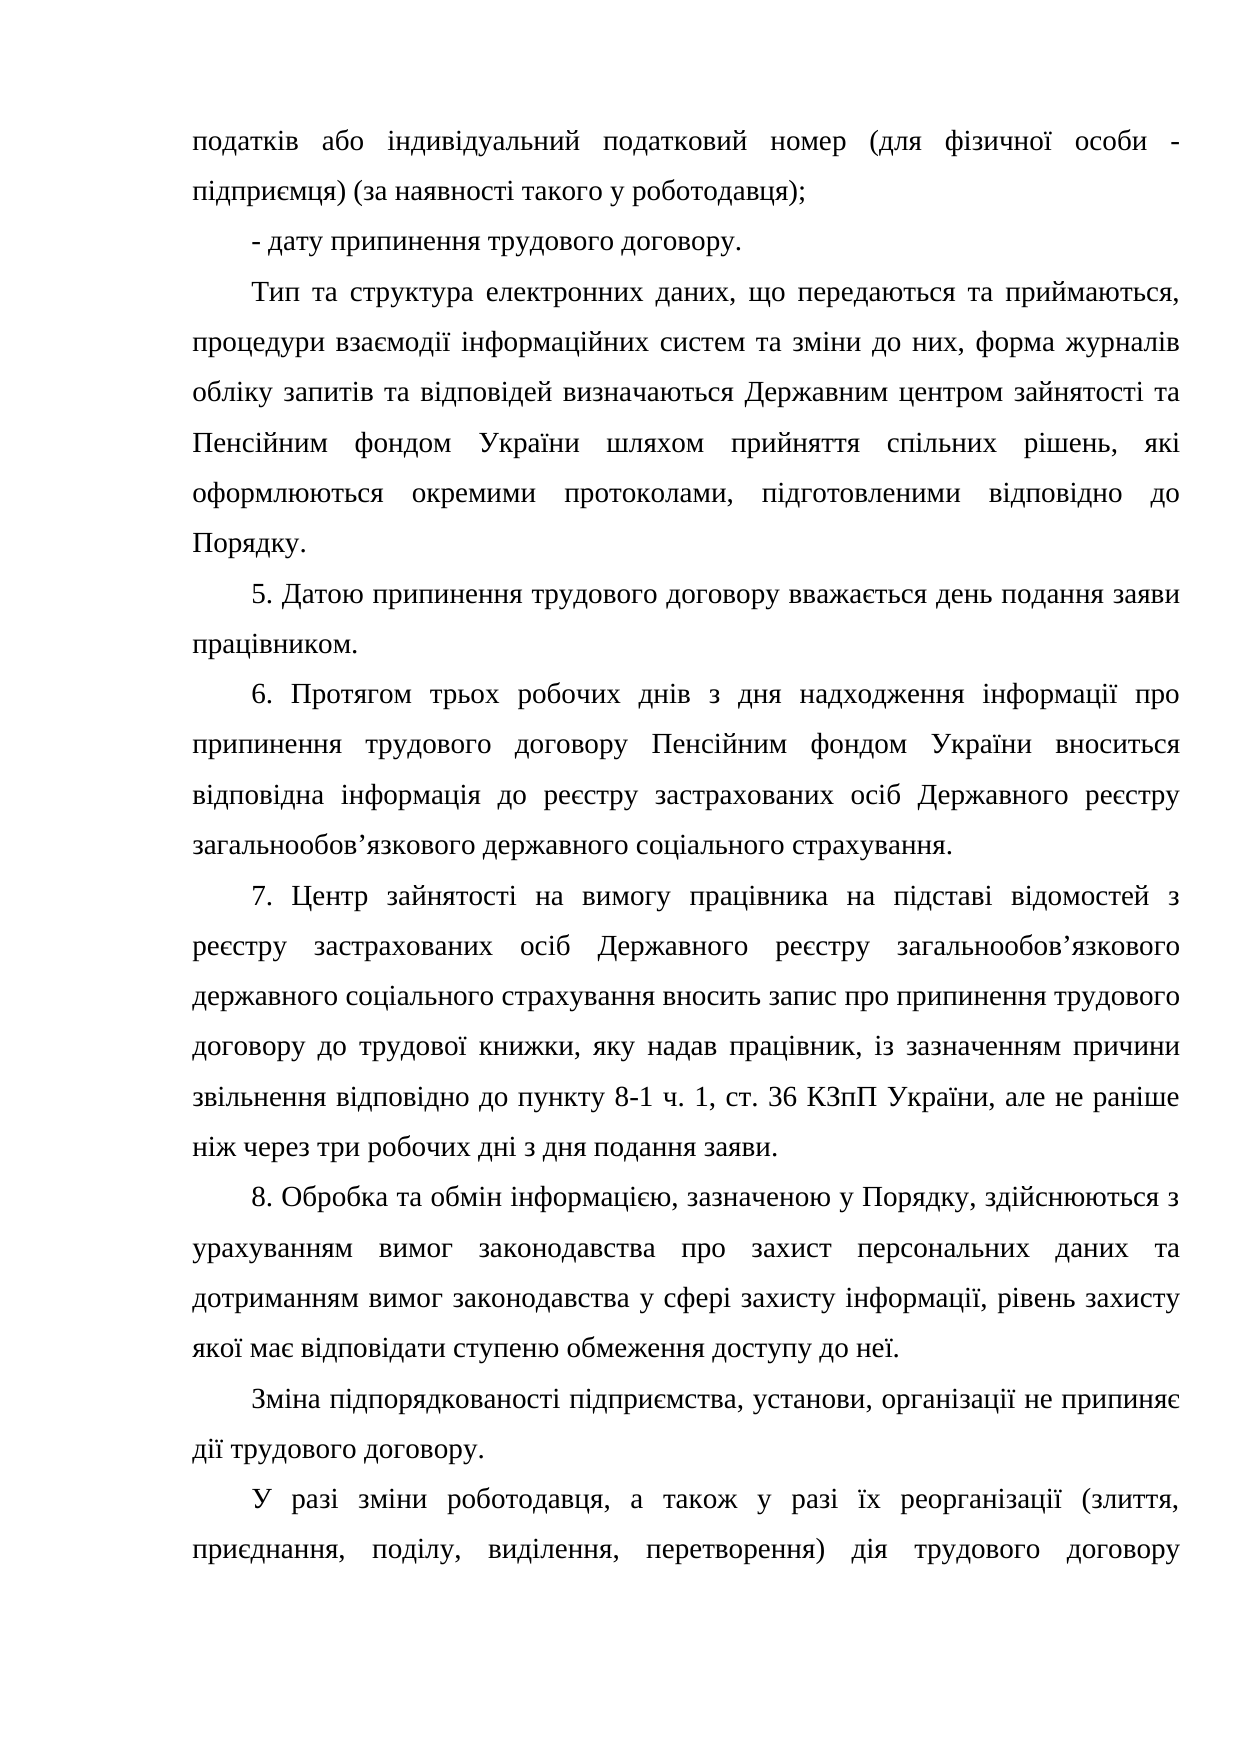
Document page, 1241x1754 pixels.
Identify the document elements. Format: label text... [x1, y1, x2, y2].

text - дату припинення трудового договору. [192, 223, 1181, 257]
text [192, 1481, 1181, 1565]
text Зміна підпорядкованості підприємства, установи, організації не припиняє дії трудового договору. [192, 1381, 1181, 1464]
text 5. Датою припинення трудового договору вважається день подання заяви працівником. [192, 576, 1181, 659]
text 6. Протягом трьох робочих днів з дня надходження інформації про припинення трудового договору Пенсійним фондом України вноситься відповідна інформація до реєстру застрахованих осіб Державного реєстру загальнообов’язкового державного соціального страхування. [192, 676, 1181, 861]
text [192, 123, 1181, 207]
text Тип та структура електронних даних, що передаються та приймаються, процедури взаємодії інформаційних систем та зміни до них, форма журналів обліку запитів та відповідей визначаються Державним центром зайнятості та Пенсійним фондом України шляхом прийняття спільних рішень, які оформлюються окремими протоколами, підготовленими відповідно до Порядку. [192, 274, 1181, 559]
text 7. Центр зайнятості на вимогу працівника на підставі відомостей з реєстру застрахованих осіб Державного реєстру загальнообов’язкового державного соціального страхування вносить запис про припинення трудового договору до трудової книжки, яку надав працівник, із зазначенням причини звільнення відповідно до пункту 8-1 ч. 1, ст. 36 КЗпП України, але не раніше ніж через три робочих дні з дня подання заяви. [192, 878, 1181, 1163]
text 8. Обробка та обмін інформацією, зазначеною у Порядку, здійснюються з урахуванням вимог законодавства про захист персональних даних та дотриманням вимог законодавства у сфері захисту інформації, рівень захисту якої має відповідати ступеню обмеження доступу до неї. [192, 1179, 1181, 1364]
